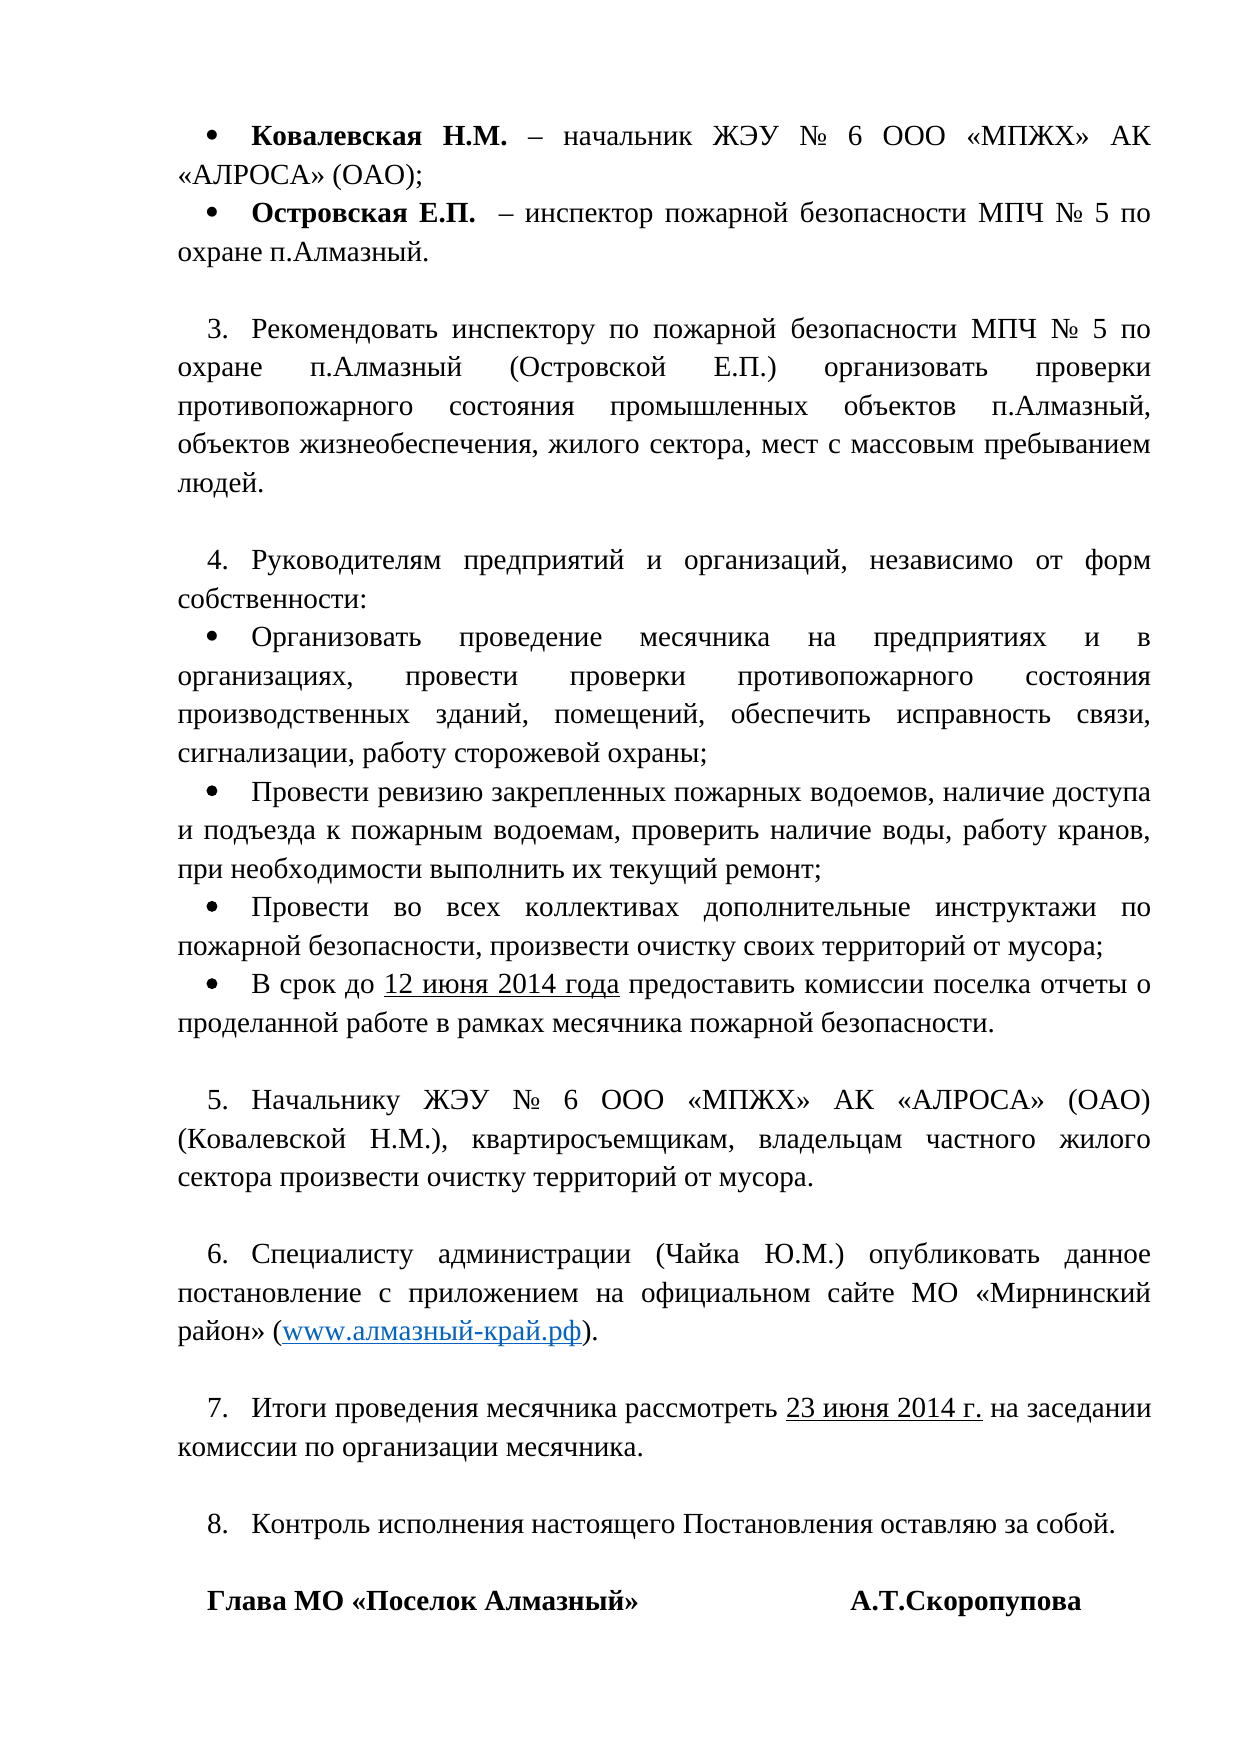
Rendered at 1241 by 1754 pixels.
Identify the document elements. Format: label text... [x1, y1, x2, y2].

list Провести ревизию закрепленных пожарных водоемов, наличие доступа и подъезда к пожарным водоемам, проверить наличие воды, работу кранов, при необходимости выполнить их текущий ремонт; [177, 774, 1152, 884]
list Глава МО «Поселок Алмазный» А.Т.Скоропупова [177, 1583, 1152, 1617]
list Начальнику ЖЭУ № 6 ООО «МПЖХ» АК «АЛРОСА» (ОАО) (Ковалевской Н.М.), квартиросъемщикам, владельцам частного жилого сектора произвести очистку территорий от мусора. [177, 1082, 1152, 1193]
list Организовать проведение месячника на предприятиях и в организациях, провести проверки противопожарного состояния производственных зданий, помещений, обеспечить исправность связи, сигнализации, работу сторожевой охраны; [177, 619, 1152, 769]
list В срок до 12 июня 2014 года предоставить комиссии поселка отчеты о проделанной работе в рамках месячника пожарной безопасности. [177, 967, 1152, 1039]
list Ковалевская Н.М. – начальник ЖЭУ № 6 ООО «МПЖХ» АК «АЛРОСА» (ОАО); [177, 118, 1152, 190]
list Специалисту администрации (Чайка Ю.М.) опубликовать данное постановление с приложением на официальном сайте МО «Мирнинский район» (www.алмазный-край.рф). [177, 1236, 1152, 1347]
list Итоги проведения месячника рассмотреть 23 июня 2014 г. на заседании комиссии по организации месячника. [177, 1391, 1152, 1463]
list Провести во всех коллективах дополнительные инструктажи по пожарной безопасности, произвести очистку своих территорий от мусора; [177, 889, 1152, 962]
list Рекомендовать инспектору по пожарной безопасности МПЧ № 5 по охране п.Алмазный (Островской Е.П.) организовать проверки противопожарного состояния промышленных объектов п.Алмазный, объектов жизнеобеспечения, жилого сектора, мест с массовым пребыванием людей. [177, 311, 1152, 499]
list Контроль исполнения настоящего Постановления оставляю за собой. [177, 1506, 1152, 1540]
list Островская Е.П. – инспектор пожарной безопасности МПЧ № 5 по охране п.Алмазный. [177, 195, 1152, 267]
list Руководителям предприятий и организаций, независимо от форм собственности: [177, 542, 1152, 614]
